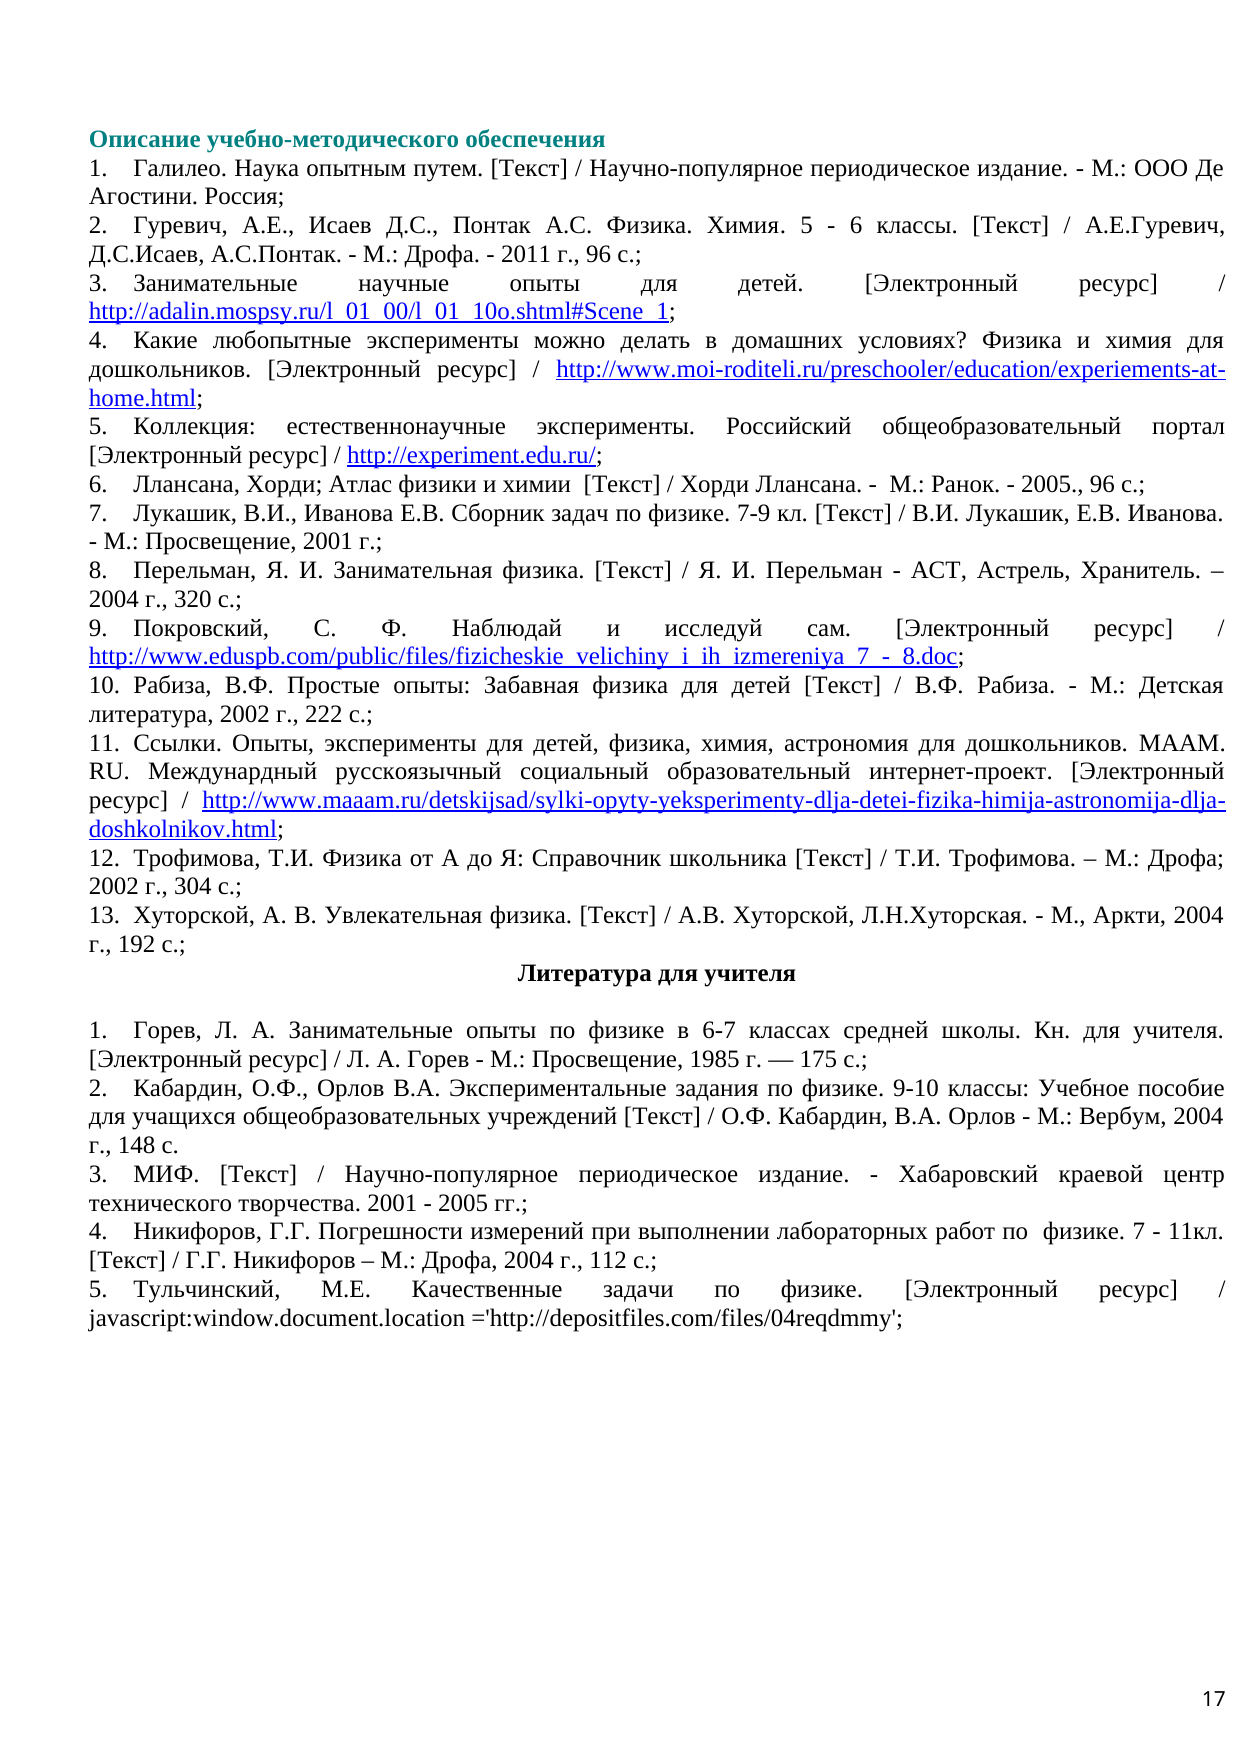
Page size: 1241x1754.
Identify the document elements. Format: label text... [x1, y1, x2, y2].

list Горев, Л. А. Занимательные опыты по физике в 6-7 классах средней школы. Кн. для учителя. [Электронный ресурс] / Л. А. Горев - М.: Просвещение, 1985 г. — 175 с.; [89, 1015, 1225, 1073]
list Тульчинский, М.Е. Качественные задачи по физике. [Электронный ресурс] / javascript:window.document.location ='http://depositfiles.com/files/04reqdmmy'; [89, 1274, 1225, 1331]
list Занимательные научные опыты для детей. [Электронный ресурс] / http://adalin.mospsy.ru/l_01_00/l_01_10o.shtml#Scene_1; [89, 268, 1225, 325]
list Коллекция: естественнонаучные эксперименты. Российский общеобразовательный портал [Электронный ресурс] / http://experiment.edu.ru/; [89, 411, 1225, 469]
list Рабиза, В.Ф. Простые опыты: Забавная физика для детей [Текст] / В.Ф. Рабиза. - М.: Детская литература, 2002 г., 222 с.; [89, 670, 1225, 728]
list Никифоров, Г.Г. Погрешности измерений при выполнении лабораторных работ по физике. 7 - 11кл. [Текст] / Г.Г. Никифоров – М.: Дрофа, 2004 г., 112 с.; [89, 1216, 1225, 1274]
list Галилео. Наука опытным путем. [Текст] / Научно-популярное периодическое издание. - М.: ООО Де Агостини. Россия; [89, 153, 1225, 210]
list Лукашик, В.И., Иванова Е.В. Сборник задач по физике. 7-9 кл. [Текст] / В.И. Лукашик, Е.В. Иванова. - М.: Просвещение, 2001 г.; [89, 498, 1225, 555]
list Какие любопытные эксперименты можно делать в домашних условиях? Физика и химия для дошкольников. [Электронный ресурс] / http://www.moi-roditeli.ru/preschooler/education/experiements-at-home.html; [89, 325, 1225, 411]
list Кабардин, О.Ф., Орлов В.А. Экспериментальные задания по физике. 9-10 классы: Учебное пособие для учащихся общеобразовательных учреждений [Текст] / О.Ф. Кабардин, В.А. Орлов - М.: Вербум, 2004 г., 148 с. [89, 1073, 1225, 1159]
list МИФ. [Текст] / Научно-популярное периодическое издание. - Хабаровский краевой центр технического творчества. 2001 - 2005 гг.; [89, 1159, 1225, 1216]
text Литература для учителя [89, 958, 1225, 986]
list Трофимова, Т.И. Физика от А до Я: Справочник школьника [Текст] / Т.И. Трофимова. – М.: Дрофа; 2002 г., 304 с.; [89, 843, 1225, 900]
list Хуторской, А. В. Увлекательная физика. [Текст] / А.В. Хуторской, Л.Н.Хуторская. - М., Аркти, 2004 г., 192 с.; [89, 900, 1225, 958]
list Перельман, Я. И. Занимательная физика. [Текст] / Я. И. Перельман - АСТ, Астрель, Хранитель. – 2004 г., 320 с.; [89, 555, 1225, 613]
list Ллансана, Хорди; Атлас физики и химии [Текст] / Хорди Ллансана. - М.: Ранок. - 2005., 96 с.; [89, 469, 1225, 498]
list Ссылки. Опыты, эксперименты для детей, физика, химия, астрономия для дошкольников. MAAM. RU. Междунардный русскоязычный социальный образовательный интернет-проект. [Электронный ресурс] / http://www.maaam.ru/detskijsad/sylki-opyty-yeksperimenty-dlja-detei-fizika-himija-astronomija-dlja-doshkolnikov.html; [89, 728, 1225, 843]
subtitle Описание учебно-методического обеспечения [89, 124, 1225, 153]
list Покровский, С. Ф. Наблюдай и исследуй сам. [Электронный ресурс] / http://www.eduspb.com/public/files/fizicheskie_velichiny_i_ih_izmereniya_7_-_8.doc; [89, 613, 1225, 670]
list Гуревич, А.Е., Исаев Д.С., Понтак А.С. Физика. Химия. 5 - 6 классы. [Текст] / А.Е.Гуревич, Д.С.Исаев, А.С.Понтак. - М.: Дрофа. - 2011 г., 96 с.; [89, 210, 1225, 268]
